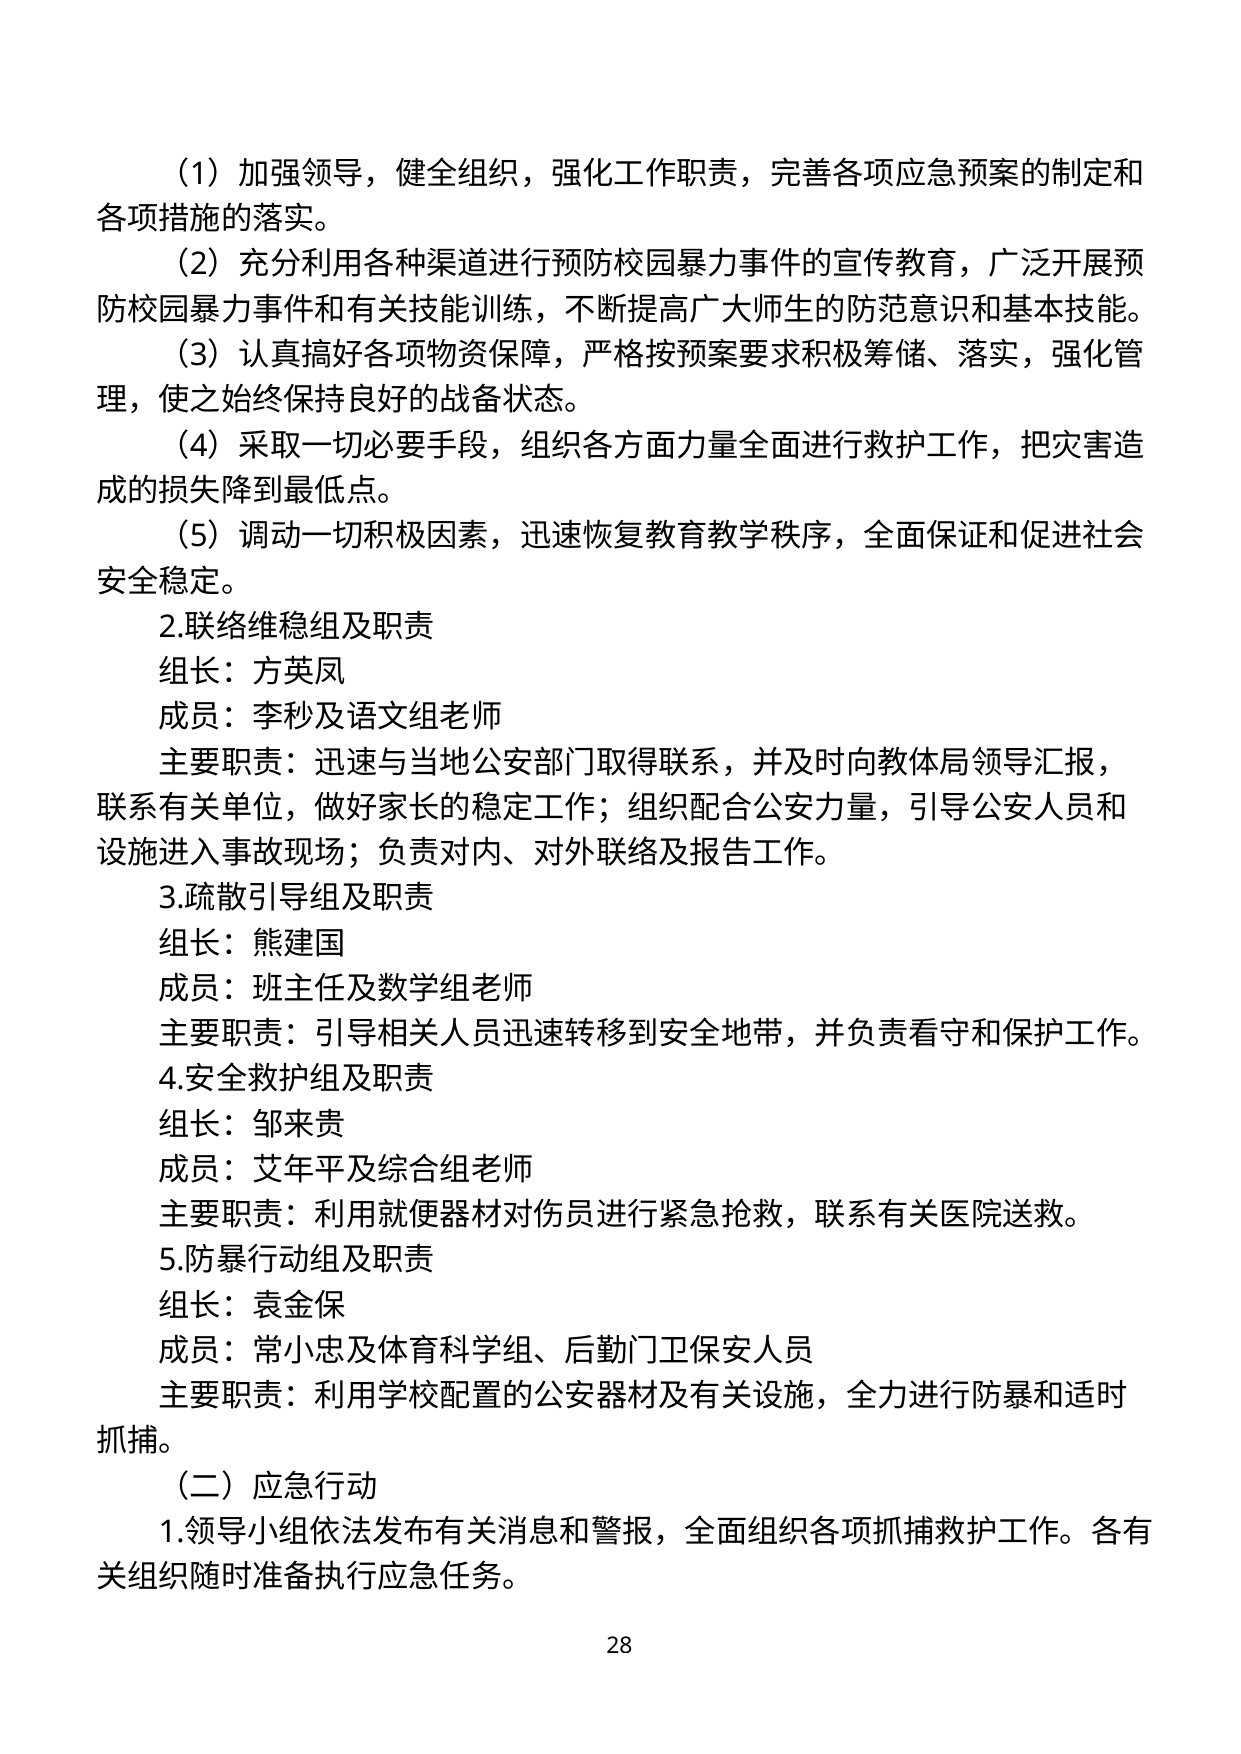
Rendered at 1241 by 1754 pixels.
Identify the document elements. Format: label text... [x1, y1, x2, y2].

text 成员：常小忠及体育科学组、后勤门卫保安人员 [96, 1325, 1157, 1370]
text （5）调动一切积极因素，迅速恢复教育教学秩序，全面保证和促进社会安全稳定。 [96, 510, 1157, 601]
text 主要职责：利用学校配置的公安器材及有关设施，全力进行防暴和适时抓捕。 [96, 1370, 1157, 1461]
text 组长：袁金保 [96, 1280, 1157, 1325]
text （1）加强领导，健全组织，强化工作职责，完善各项应急预案的制定和各项措施的落实。 [96, 148, 1157, 238]
text 成员：艾年平及综合组老师 [96, 1144, 1157, 1189]
text 组长：邹来贵 [96, 1099, 1157, 1144]
text 2.联络维稳组及职责 [96, 601, 1157, 646]
text （2）充分利用各种渠道进行预防校园暴力事件的宣传教育，广泛开展预防校园暴力事件和有关技能训练，不断提高广大师生的防范意识和基本技能。 [96, 238, 1157, 329]
text （二）应急行动 [96, 1461, 1157, 1506]
text 组长：熊建国 [96, 918, 1157, 963]
text 组长：方英凤 [96, 646, 1157, 692]
text 成员：李秒及语文组老师 [96, 692, 1157, 737]
text 主要职责：利用就便器材对伤员进行紧急抢救，联系有关医院送救。 [96, 1189, 1157, 1234]
text 5.防暴行动组及职责 [96, 1234, 1157, 1280]
text （4）采取一切必要手段，组织各方面力量全面进行救护工作，把灾害造成的损失降到最低点。 [96, 420, 1157, 510]
text 1.领导小组依法发布有关消息和警报，全面组织各项抓捕救护工作。各有关组织随时准备执行应急任务。 [96, 1506, 1157, 1597]
text 主要职责：引导相关人员迅速转移到安全地带，并负责看守和保护工作。 [96, 1008, 1157, 1053]
text 3.疏散引导组及职责 [96, 872, 1157, 918]
text 4.安全救护组及职责 [96, 1053, 1157, 1099]
text 成员：班主任及数学组老师 [96, 963, 1157, 1008]
text （3）认真搞好各项物资保障，严格按预案要求积极筹储、落实，强化管理，使之始终保持良好的战备状态。 [96, 329, 1157, 420]
text 主要职责：迅速与当地公安部门取得联系，并及时向教体局领导汇报，联系有关单位，做好家长的稳定工作；组织配合公安力量，引导公安人员和设施进入事故现场；负责对内、对外联络及报告工作。 [96, 737, 1157, 872]
